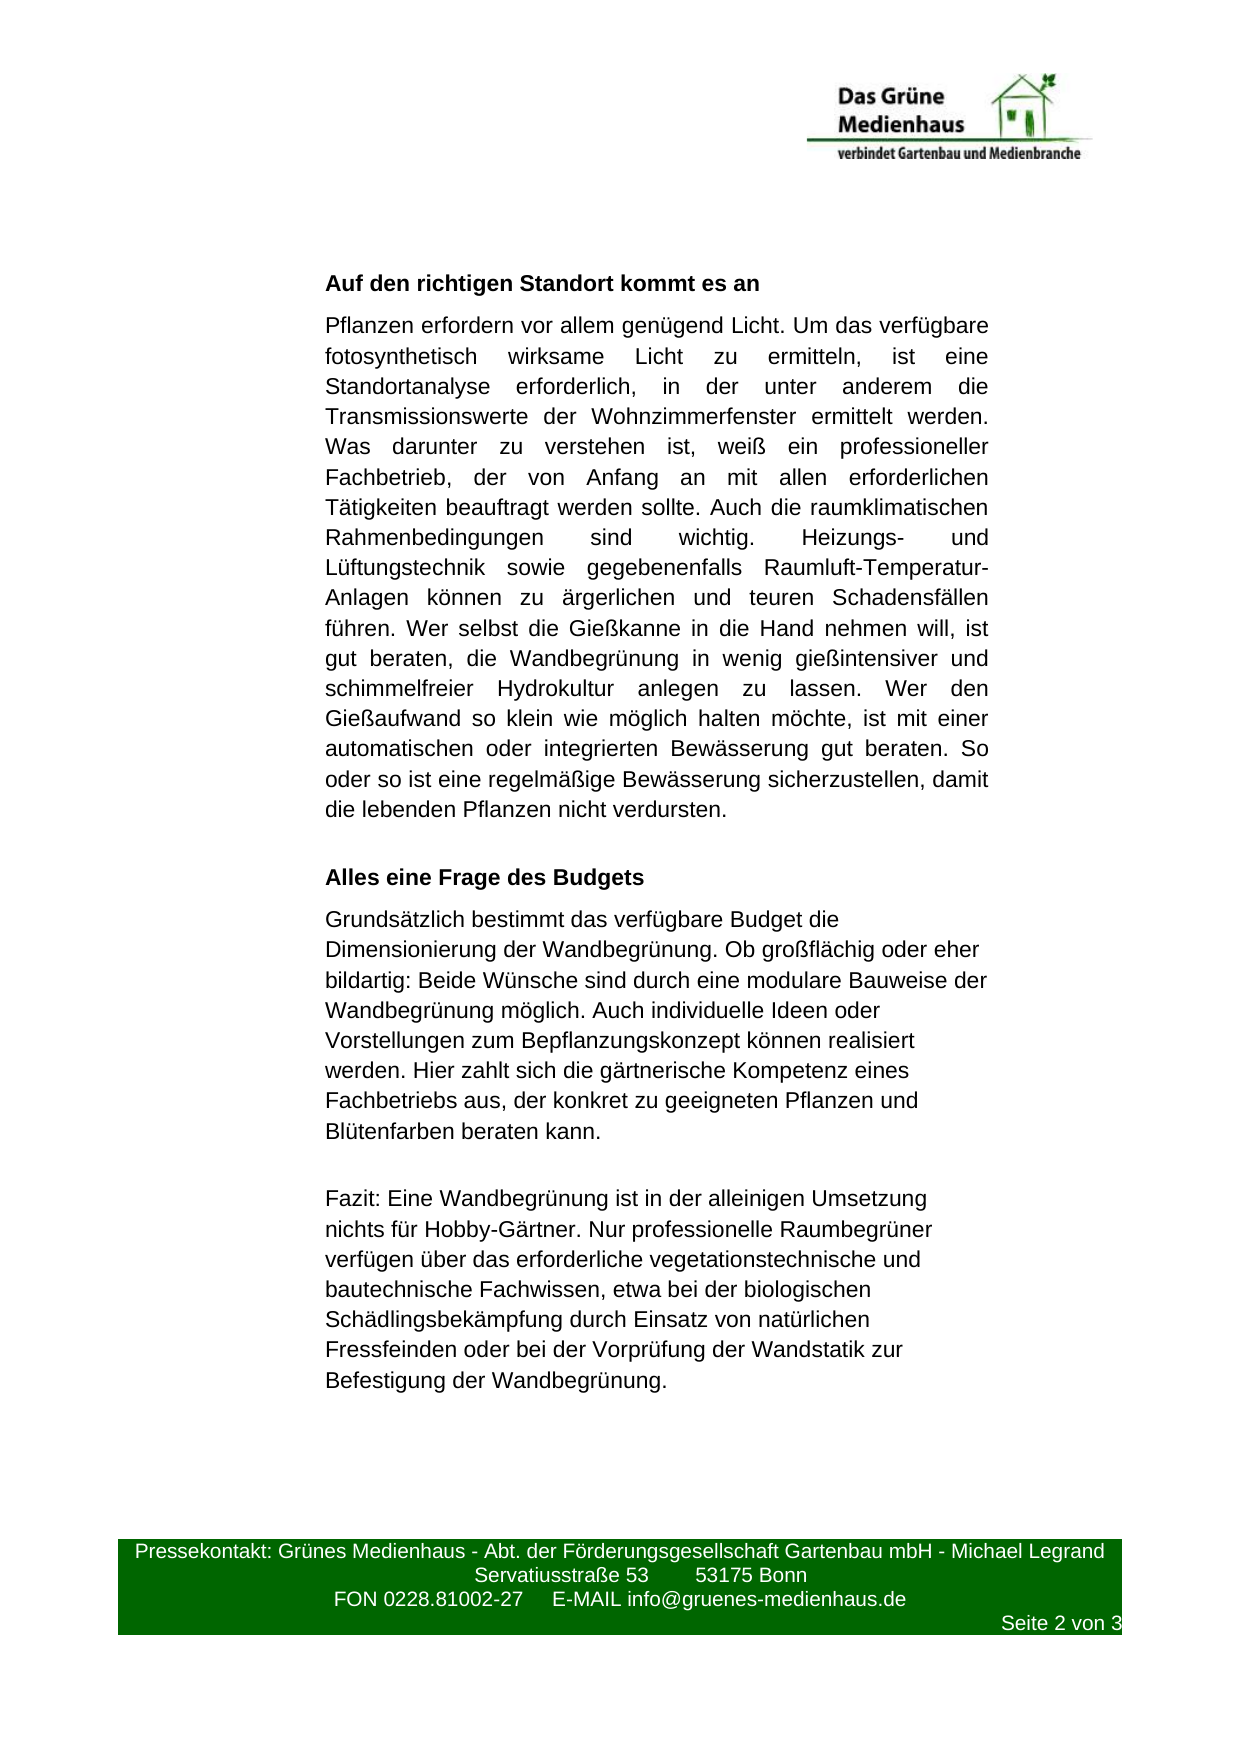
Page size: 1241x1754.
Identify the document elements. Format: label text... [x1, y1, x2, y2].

text Auf den richtigen Standort kommt es an [325, 270, 989, 296]
text Alles eine Frage des Budgets [325, 863, 989, 890]
text Pflanzen erfordern vor allem genügend Licht. Um das verfügbare fotosynthetisch wirksame Licht zu ermitteln, ist eine Standortanalyse erforderlich, in der unter anderem die Transmissionswerte der Wohnzimmerfenster ermittelt werden. Was darunter zu verstehen ist, weiß ein professioneller Fachbetrieb, der von Anfang an mit allen erforderlichen Tätigkeiten beauftragt werden sollte. Auch die raumklimatischen Rahmenbedingungen sind wichtig. Heizungs- und Lüftungstechnik sowie gegebenenfalls Raumluft-Temperatur-Anlagen können zu ärgerlichen und teuren Schadensfällen führen. Wer selbst die Gießkanne in die Hand nehmen will, ist gut beraten, die Wandbegrünung in wenig gießintensiver und schimmelfreier Hydrokultur anlegen zu lassen. Wer den Gießaufwand so klein wie möglich halten möchte, ist mit einer automatischen oder integrierten Bewässerung gut beraten. So oder so ist eine regelmäßige Bewässerung sicherzustellen, damit die lebenden Pflanzen nicht verdursten. [325, 312, 989, 822]
text Fazit: Eine Wandbegrünung ist in der alleinigen Umsetzung nichts für Hobby-Gärtner. Nur professionelle Raumbegrüner verfügen über das erforderliche vegetationstechnische und bautechnische Fachwissen, etwa bei der biologischen Schädlingsbekämpfung durch Einsatz von natürlichen Fressfeinden oder bei der Vorprüfung der Wandstatik zur Befestigung der Wandbegrünung. [325, 1185, 989, 1393]
picture [806, 73, 1093, 159]
text Grundsätzlich bestimmt das verfügbare Budget die Dimensionierung der Wandbegrünung. Ob großflächig oder eher bildartig: Beide Wünsche sind durch eine modulare Bauweise der Wandbegrünung möglich. Auch individuelle Ideen oder Vorstellungen zum Bepflanzungskonzept können realisiert werden. Hier zahlt sich die gärtnerische Kompetenz eines Fachbetriebs aus, der konkret zu geeigneten Pflanzen und Blütenfarben beraten kann. [325, 906, 989, 1144]
